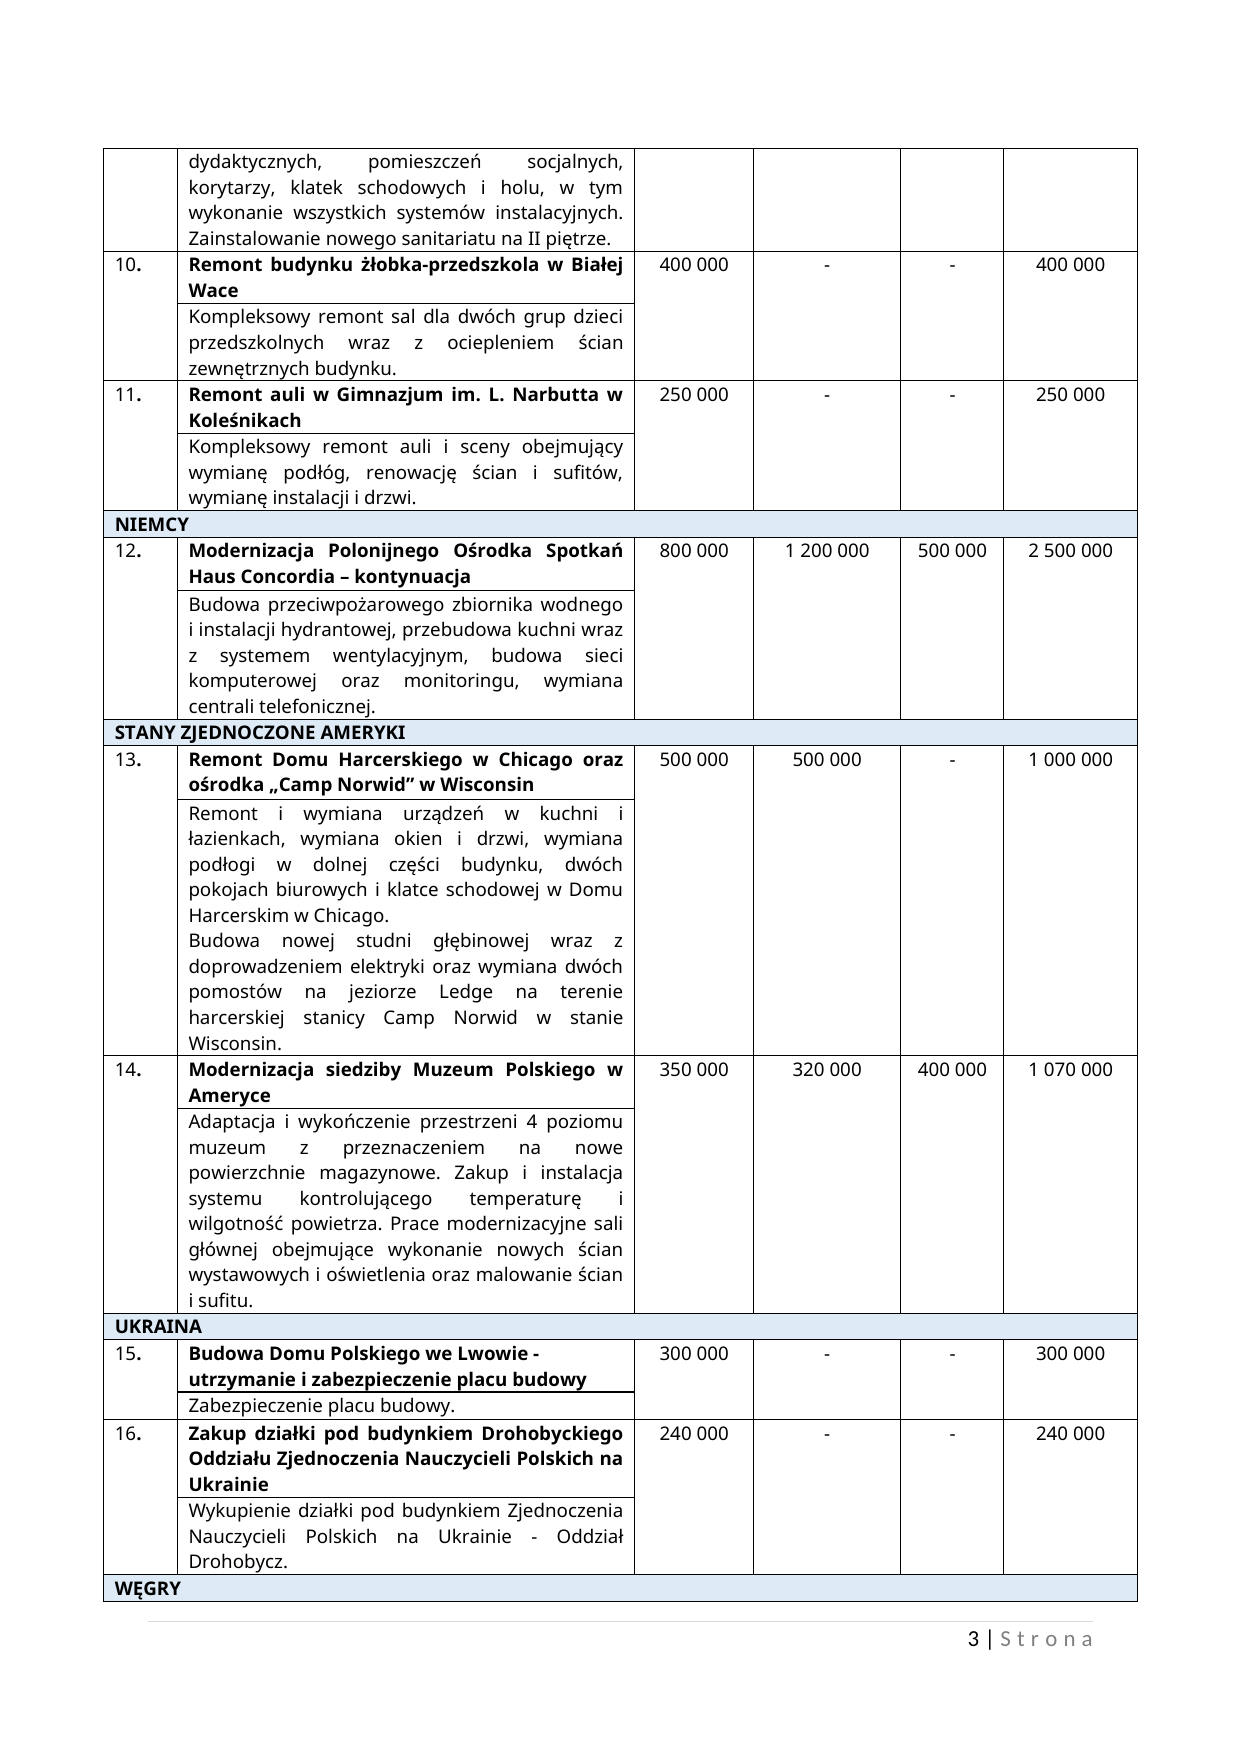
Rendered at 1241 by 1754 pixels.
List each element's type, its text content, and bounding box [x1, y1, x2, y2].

table_cell UKRAINA [104, 1314, 1137, 1339]
table_cell 320 000 [754, 1056, 900, 1313]
table_cell 400 000 [635, 252, 753, 380]
table_cell Modernizacja Polonijnego Ośrodka Spotkań Haus Concordia – kontynuacja [178, 538, 634, 590]
table_cell 500 000 [754, 746, 900, 1055]
table_cell 1 070 000 [1004, 1056, 1137, 1313]
table_cell Zakup działki pod budynkiem Drohobyckiego Oddziału Zjednoczenia Nauczycieli Polskich na Ukrainie [178, 1420, 634, 1497]
table_cell 400 000 [1004, 252, 1137, 380]
table_cell 800 000 [635, 538, 753, 718]
table_cell Budowa Domu Polskiego we Lwowie - utrzymanie i zabezpieczenie placu budowy [178, 1340, 634, 1391]
table_cell 300 000 [1004, 1340, 1137, 1419]
table_cell 12. [104, 538, 177, 718]
table_cell 240 000 [1004, 1420, 1137, 1574]
table_cell 400 000 [901, 1056, 1003, 1313]
table_cell 14. [104, 1056, 177, 1313]
table_cell - [754, 381, 900, 510]
table_cell - [754, 252, 900, 380]
table_cell 11. [104, 381, 177, 510]
table_cell STANY ZJEDNOCZONE AMERYKI [104, 720, 1137, 745]
table_cell Remont Domu Harcerskiego w Chicago oraz ośrodka „Camp Norwid” w Wisconsin [178, 746, 634, 799]
table_cell 1 200 000 [754, 538, 900, 718]
table_cell 500 000 [901, 538, 1003, 718]
table_cell 2 500 000 [1004, 538, 1137, 718]
table_cell Kompleksowy remont sal dla dwóch grup dzieci przedszkolnych wraz z ociepleniem ścian zewnętrznych budynku. [178, 304, 634, 380]
table_cell Wykupienie działki pod budynkiem Zjednoczenia Nauczycieli Polskich na Ukrainie - Oddział Drohobycz. [178, 1498, 634, 1574]
table_cell 250 000 [635, 381, 753, 510]
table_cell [178, 149, 634, 251]
table_cell 10. [104, 252, 177, 380]
table_cell 240 000 [635, 1420, 753, 1574]
table_cell 350 000 [635, 1056, 753, 1313]
table_cell - [754, 1340, 900, 1419]
table_cell 300 000 [635, 1340, 753, 1419]
table_cell - [901, 381, 1003, 510]
table_cell - [901, 252, 1003, 380]
table_cell 13. [104, 746, 177, 1055]
table_cell - [901, 1420, 1003, 1574]
table_cell 15. [104, 1340, 177, 1419]
table_cell 16. [104, 1420, 177, 1574]
table_cell Remont i wymiana urządzeń w kuchni i łazienkach, wymiana okien i drzwi, wymiana podłogi w dolnej części budynku, dwóch pokojach biurowych i klatce schodowej w Domu Harcerskim w Chicago. Budowa nowej studni głębinowej wraz z doprowadzeniem elektryki oraz wymiana dwóch pomostów na jeziorze Ledge na terenie harcerskiej stanicy Camp Norwid w stanie Wisconsin. [178, 800, 634, 1055]
table_cell 500 000 [635, 746, 753, 1055]
table_cell 250 000 [1004, 381, 1137, 510]
table_cell Remont budynku żłobka-przedszkola w Białej Wace [178, 252, 634, 303]
table_cell Budowa przeciwpożarowego zbiornika wodnego i instalacji hydrantowej, przebudowa kuchni wraz z systemem wentylacyjnym, budowa sieci komputerowej oraz monitoringu, wymiana centrali telefonicznej. [178, 591, 634, 718]
table_cell Kompleksowy remont auli i sceny obejmujący wymianę podłóg, renowację ścian i sufitów, wymianę instalacji i drzwi. [178, 434, 634, 510]
table_cell Adaptacja i wykończenie przestrzeni 4 poziomu muzeum z przeznaczeniem na nowe powierzchnie magazynowe. Zakup i instalacja systemu kontrolującego temperaturę i wilgotność powietrza. Prace modernizacyjne sali głównej obejmujące wykonanie nowych ścian wystawowych i oświetlenia oraz malowanie ścian i sufitu. [178, 1109, 634, 1313]
table_cell Remont auli w Gimnazjum im. L. Narbutta w Koleśnikach [178, 381, 634, 432]
table_cell Zabezpieczenie placu budowy. [178, 1393, 634, 1419]
table_cell - [901, 746, 1003, 1055]
table_cell - [754, 1420, 900, 1574]
table_cell WĘGRY [104, 1575, 1137, 1601]
table_cell NIEMCY [104, 511, 1137, 537]
table_cell 1 000 000 [1004, 746, 1137, 1055]
table_cell - [901, 1340, 1003, 1419]
table_cell Modernizacja siedziby Muzeum Polskiego w Ameryce [178, 1056, 634, 1107]
